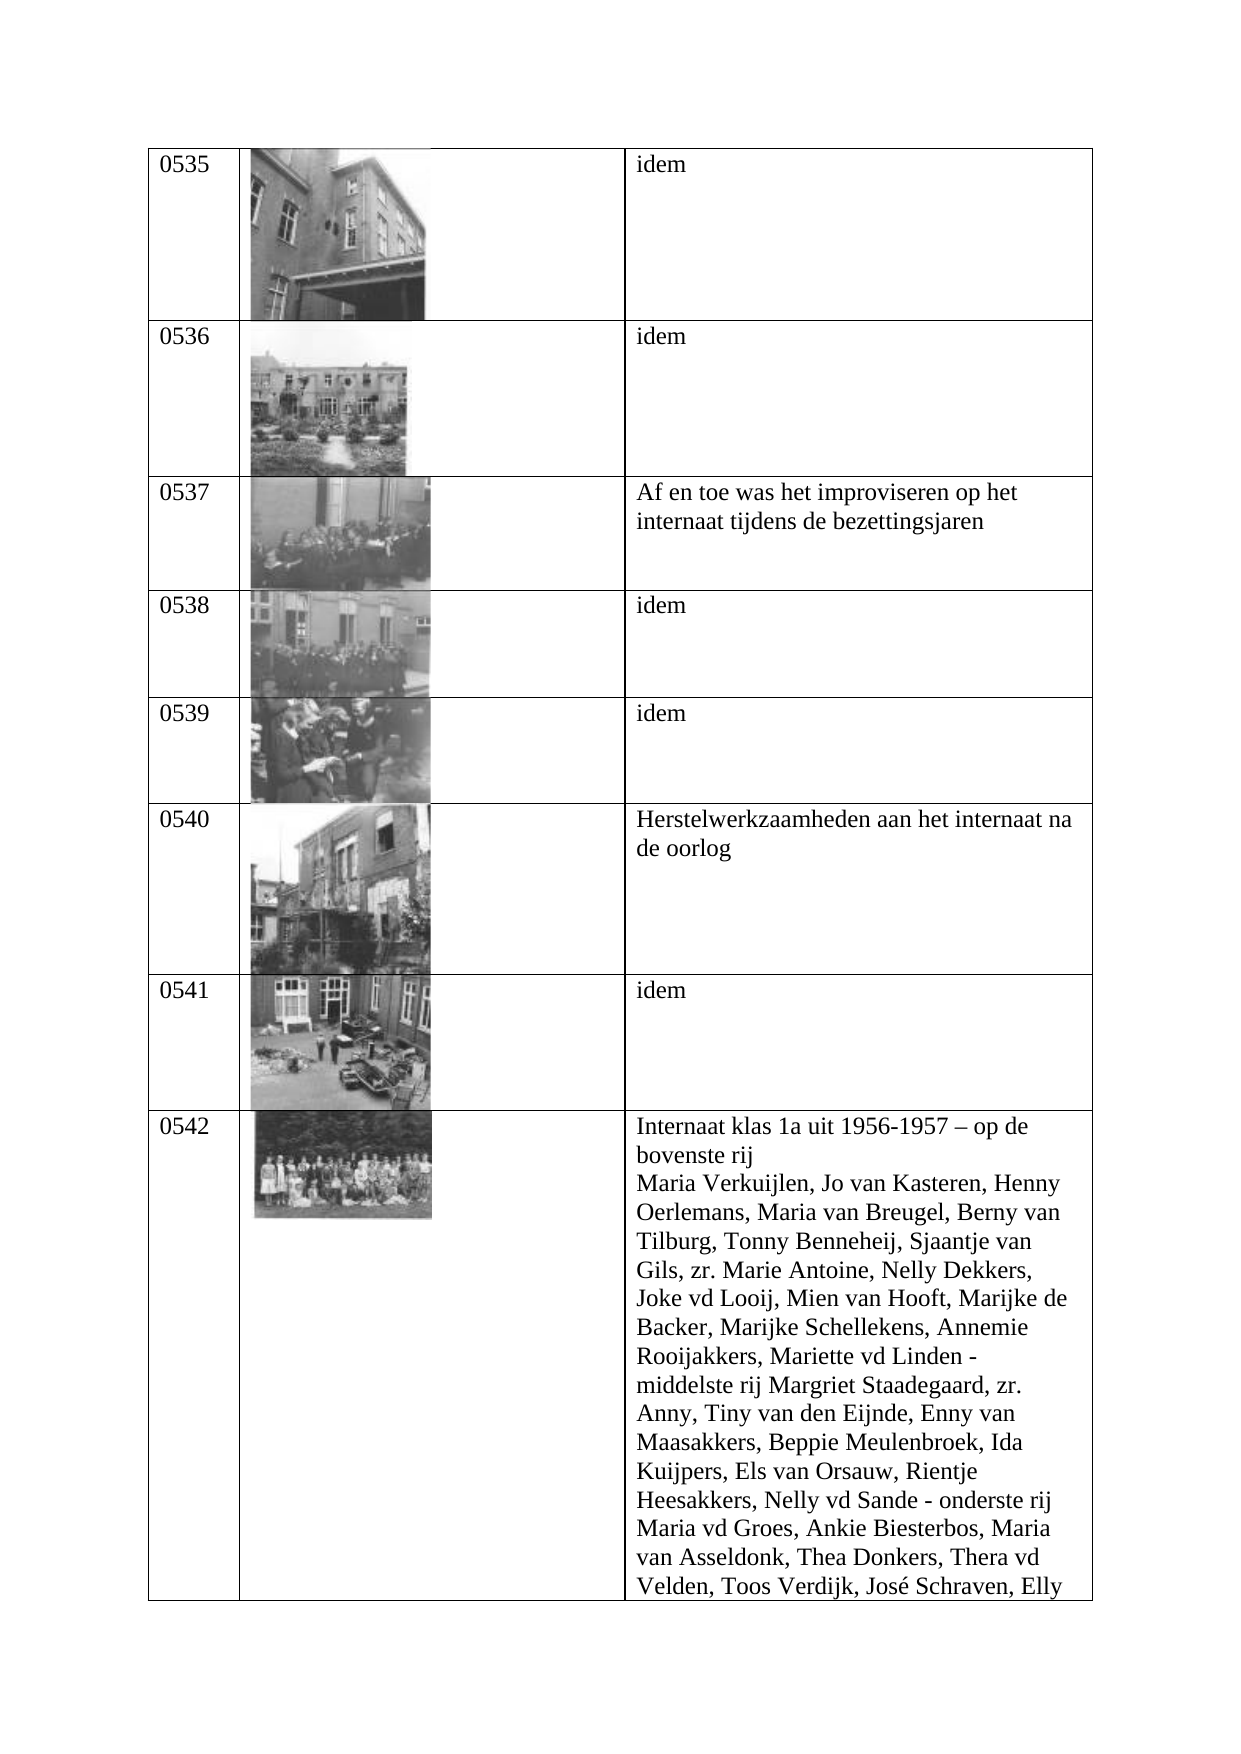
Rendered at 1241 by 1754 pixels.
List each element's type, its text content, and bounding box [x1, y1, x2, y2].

table_cell [240, 149, 250, 320]
table_cell idem [626, 591, 1092, 697]
table_cell [431, 804, 624, 974]
table_cell idem [626, 698, 1092, 803]
table_cell 0536 [149, 321, 239, 476]
table_cell [240, 804, 250, 974]
table_cell [431, 477, 624, 589]
picture [250, 321, 412, 476]
table_cell 0538 [149, 591, 239, 697]
table_cell [240, 1111, 624, 1600]
table_cell [431, 975, 624, 1110]
table_cell [431, 591, 624, 697]
table_cell [240, 321, 250, 476]
table_cell idem [626, 321, 1092, 476]
table_cell 0537 [149, 477, 239, 589]
table_cell Herstelwerkzaamheden aan het internaat na de oorlog [626, 804, 1092, 974]
table_cell idem [626, 975, 1092, 1110]
table_cell 0542 [149, 1111, 239, 1600]
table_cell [626, 1111, 1092, 1600]
table_cell [240, 591, 250, 697]
table_cell Af en toe was het improviseren op het internaat tijdens de bezettingsjaren [626, 477, 1092, 589]
table_cell [240, 698, 250, 803]
table_cell [431, 698, 624, 803]
picture [250, 477, 431, 974]
table_cell idem [626, 149, 1092, 320]
table_cell [431, 149, 624, 320]
picture [250, 975, 431, 1110]
picture [250, 1111, 432, 1220]
table_cell [240, 975, 250, 1110]
table_cell [412, 321, 624, 476]
table_cell 0535 [149, 149, 239, 320]
table_cell 0540 [149, 804, 239, 974]
table_cell [240, 477, 250, 589]
table_cell 0539 [149, 698, 239, 803]
picture [250, 148, 431, 320]
table_cell 0541 [149, 975, 239, 1110]
